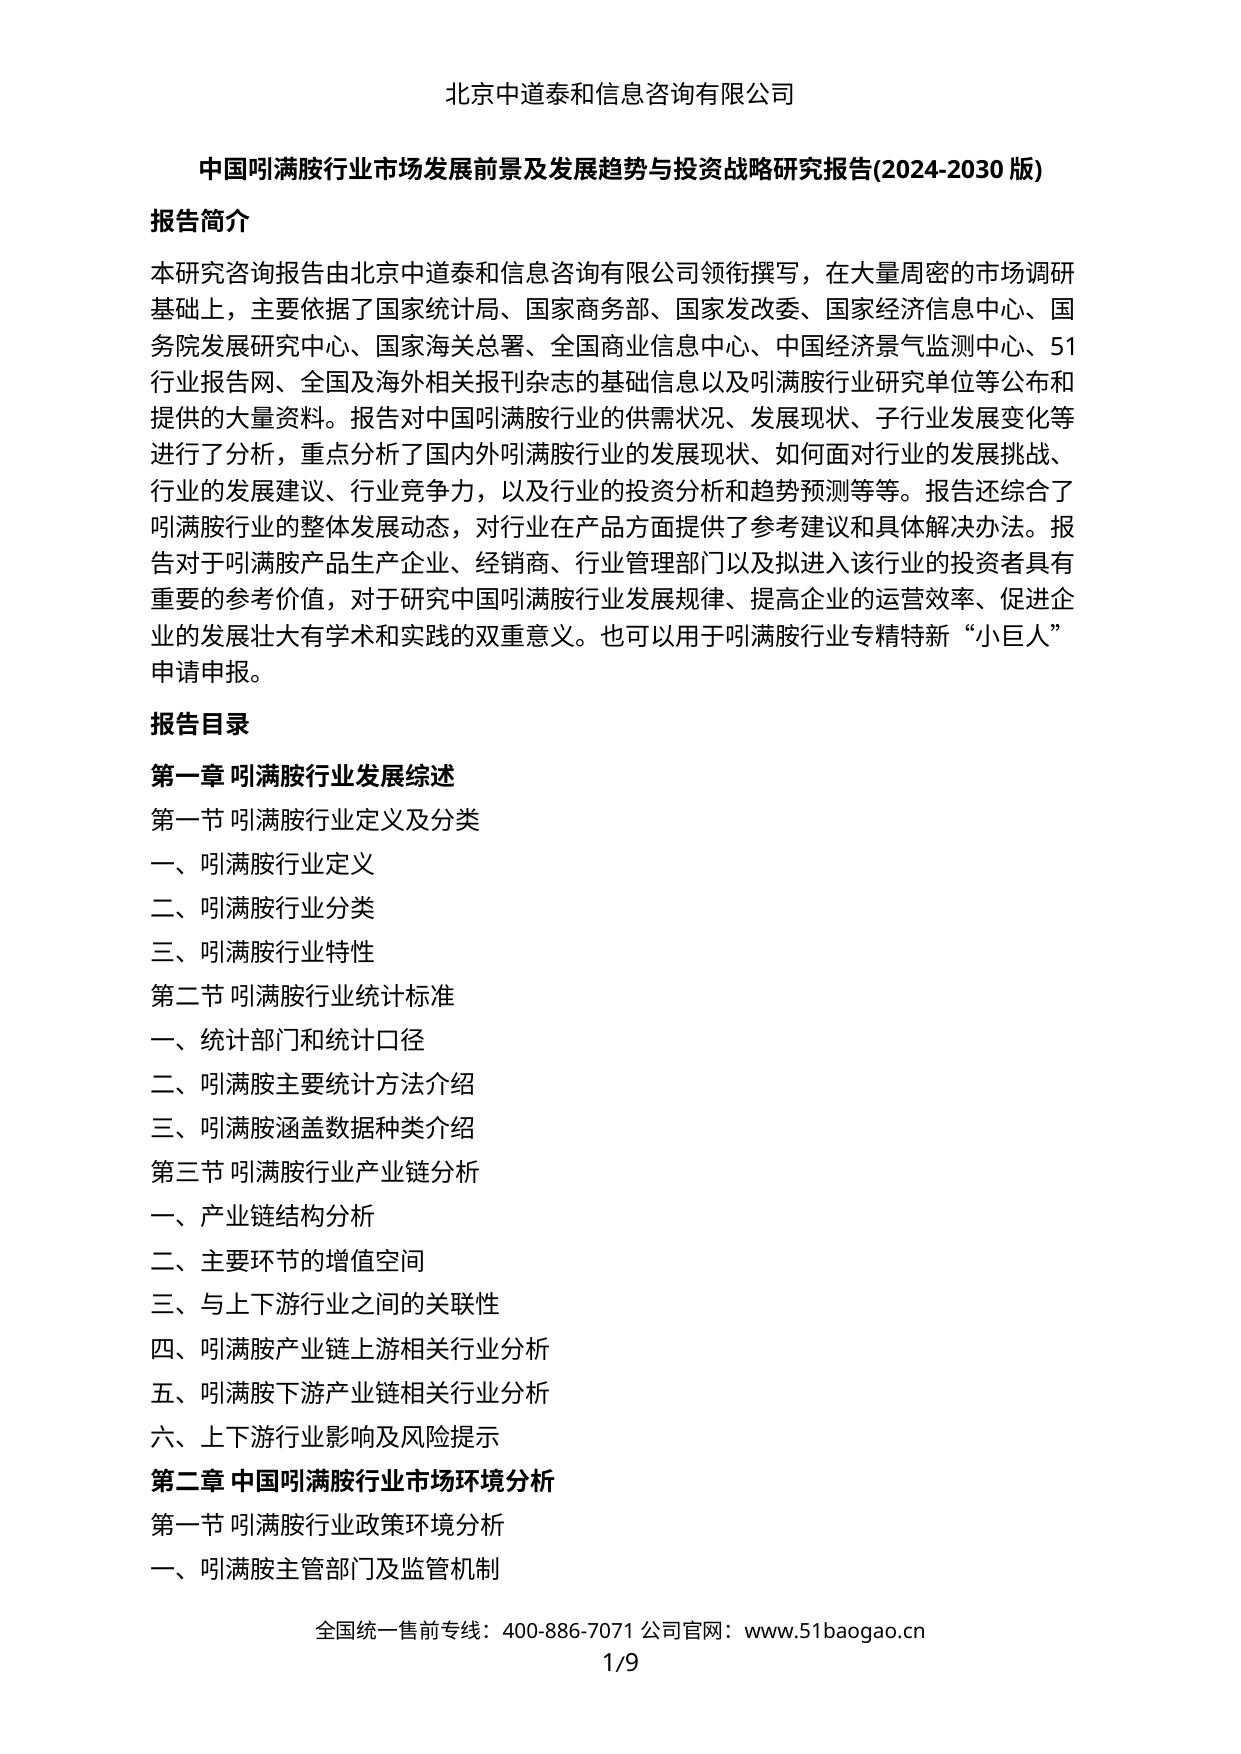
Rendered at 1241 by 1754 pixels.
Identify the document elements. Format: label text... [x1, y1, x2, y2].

text 第三节 吲满胺行业产业链分析 [150, 1153, 1090, 1189]
text 三、吲满胺涵盖数据种类介绍 [150, 1109, 1090, 1145]
text 二、吲满胺主要统计方法介绍 [150, 1065, 1090, 1101]
text 二、主要环节的增值空间 [150, 1241, 1090, 1277]
text 一、吲满胺主管部门及监管机制 [150, 1549, 1090, 1586]
text 中国吲满胺行业市场发展前景及发展趋势与投资战略研究报告(2024-2030版) [150, 150, 1090, 186]
text 第一节 吲满胺行业定义及分类 [150, 800, 1090, 837]
text 二、吲满胺行业分类 [150, 888, 1090, 925]
text 三、与上下游行业之间的关联性 [150, 1285, 1090, 1321]
text 四、吲满胺产业链上游相关行业分析 [150, 1329, 1090, 1365]
text 六、上下游行业影响及风险提示 [150, 1417, 1090, 1453]
text 报告目录 [150, 704, 1090, 741]
text 第二章 中国吲满胺行业市场环境分析 [150, 1461, 1090, 1497]
text 一、统计部门和统计口径 [150, 1021, 1090, 1057]
text 一、产业链结构分析 [150, 1197, 1090, 1233]
text 三、吲满胺行业特性 [150, 932, 1090, 969]
text 本研究咨询报告由北京中道泰和信息咨询有限公司领衔撰写，在大量周密的市场调研基础上，主要依据了国家统计局、国家商务部、国家发改委、国家经济信息中心、国务院发展研究中心、国家海关总署、全国商业信息中心、中国经济景气监测中心、51行业报告网、全国及海外相关报刊杂志的基础信息以及吲满胺行业研究单位等公布和提供的大量资料。报告对中国吲满胺行业的供需状况、发展现状、子行业发展变化等进行了分析，重点分析了国内外吲满胺行业的发展现状、如何面对行业的发展挑战、行业的发展建议、行业竞争力，以及行业的投资分析和趋势预测等等。报告还综合了吲满胺行业的整体发展动态，对行业在产品方面提供了参考建议和具体解决办法。报告对于吲满胺产品生产企业、经销商、行业管理部门以及拟进入该行业的投资者具有重要的参考价值，对于研究中国吲满胺行业发展规律、提高企业的运营效率、促进企业的发展壮大有学术和实践的双重意义。也可以用于吲满胺行业专精特新“小巨人”申请申报。 [150, 254, 1090, 689]
text 报告简介 [150, 202, 1090, 238]
text 第一章 吲满胺行业发展综述 [150, 756, 1090, 792]
text 五、吲满胺下游产业链相关行业分析 [150, 1373, 1090, 1409]
text 一、吲满胺行业定义 [150, 844, 1090, 881]
text 第二节 吲满胺行业统计标准 [150, 977, 1090, 1013]
text 第一节 吲满胺行业政策环境分析 [150, 1505, 1090, 1542]
